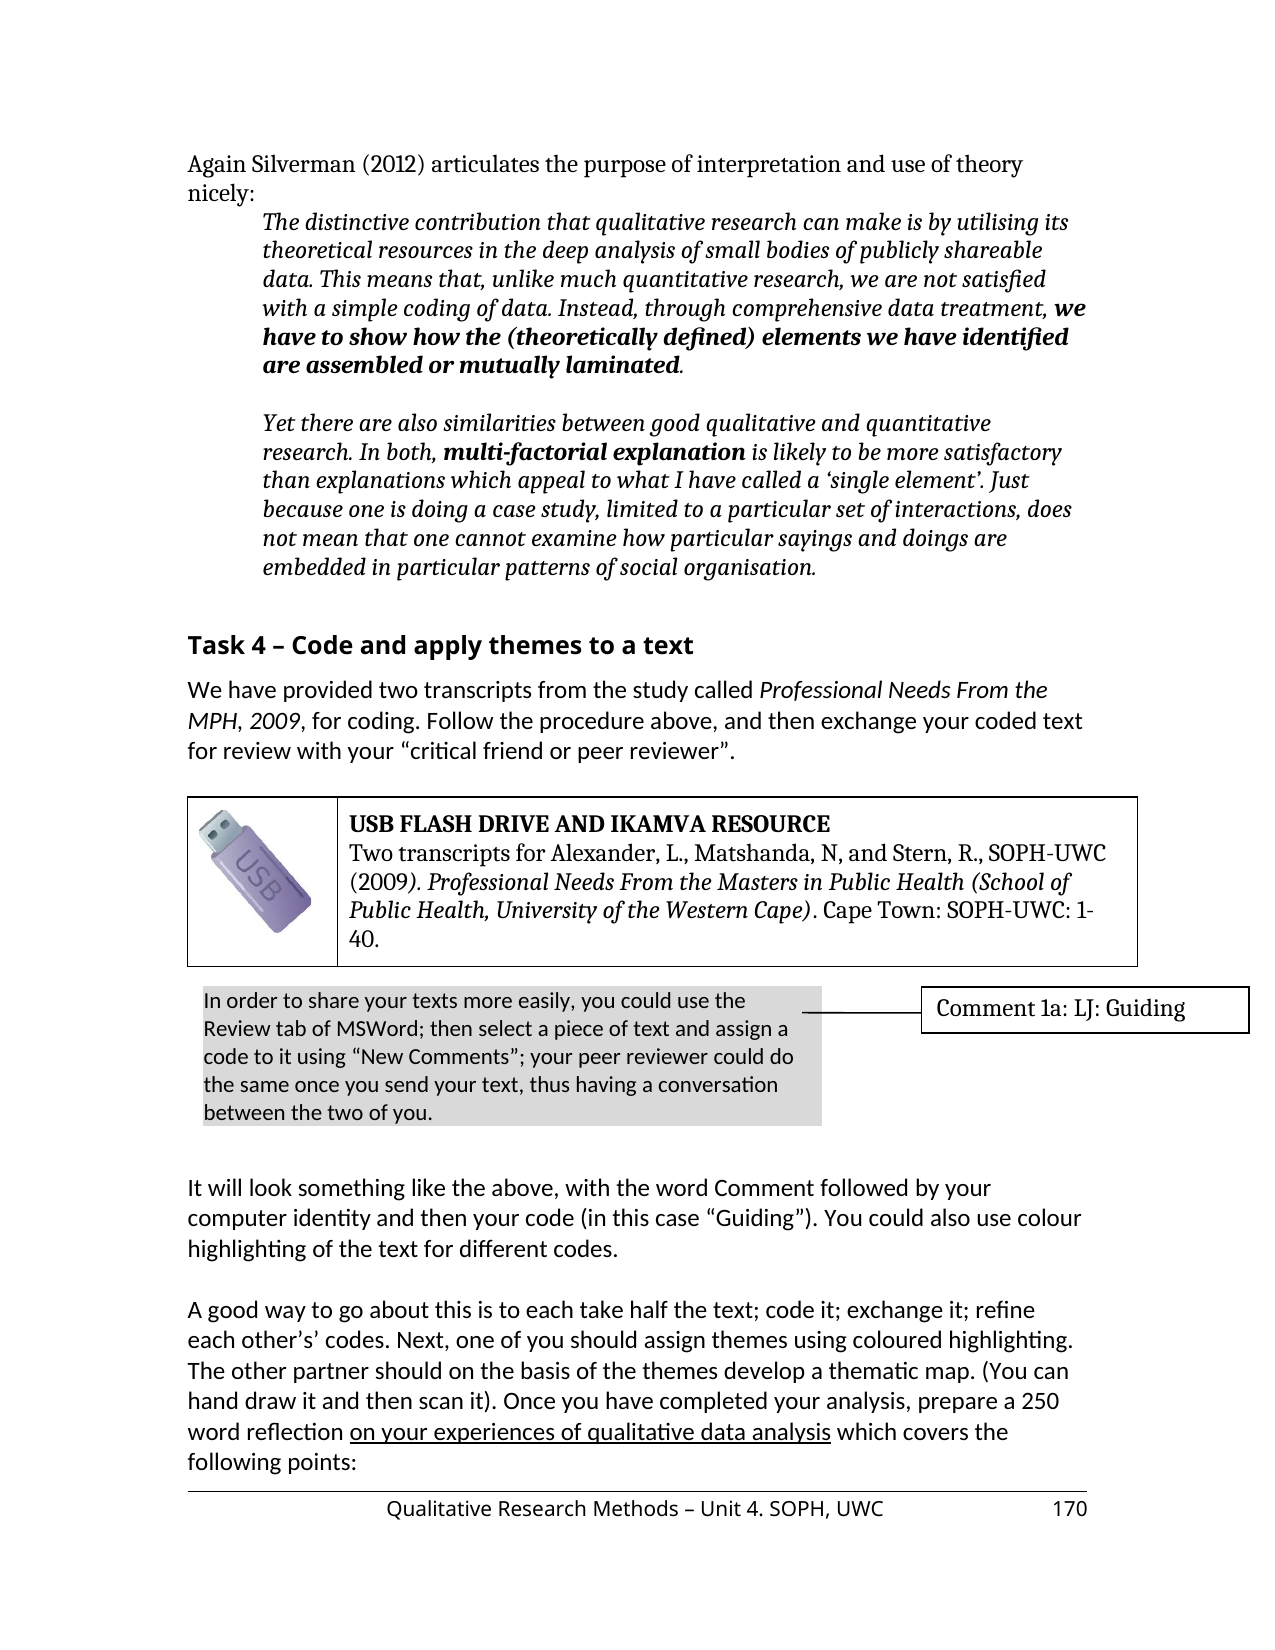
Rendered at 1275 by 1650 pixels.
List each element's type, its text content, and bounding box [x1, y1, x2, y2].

text A good way to go about this is to each take half the text; code it; exchange it; refine each other’s’ codes. Next, one of you should assign themes using coloured highlighting. The other partner should on the basis of the themes develop a thematic map. (You can hand draw it and then scan it). Once you have completed your analysis, prepare a 250 word reflection on your experiences of qualitative data analysis which covers the following points: [187, 1294, 1087, 1477]
picture [198, 810, 312, 933]
table_header USB FLASH DRIVE AND IKAMVA RESOURCE Two transcripts for Alexander, L., Matshanda, N, and Stern, R., SOPH-UWC (2009). Professional Needs From the Masters in Public Health (School of Public Health, University of the Western Cape). Cape Town: SOPH-UWC: 1- 40. [338, 798, 1137, 966]
text It will look something like the above, with the word Comment followed by your computer identity and then your code (in this case “Guiding”). You could also use colour highlighting of the text for different codes. [187, 1172, 1087, 1263]
text The distinctive contribution that qualitative research can make is by utilising its theoretical resources in the deep analysis of small bodies of publicly shareable data. This means that, unlike much quantitative research, we are not satisfied with a simple coding of data. Instead, through comprehensive data treatment, we have to show how the (theoretically defined) elements we have identified are assembled or mutually laminated. [262, 207, 1087, 380]
table_header [188, 798, 337, 966]
text We have provided two transcripts from the study called Professional Needs From the MPH, 2009, for coding. Follow the procedure above, and then exchange your coded text for review with your “critical friend or peer reviewer”. [187, 674, 1087, 766]
text Task 4 – Code and apply themes to a text [187, 628, 1087, 662]
text Again Silverman (2012) articulates the purpose of interpretation and use of theory nicely: [187, 150, 1087, 207]
text Yet there are also similarities between good qualitative and quantitative research. In both, multi-factorial explanation is likely to be more satisfactory than explanations which appeal to what I have called a ‘single element’. Just because one is doing a case study, limited to a particular set of interactions, does not mean that one cannot examine how particular sayings and doings are embedded in particular patterns of social organisation. [262, 409, 1087, 581]
